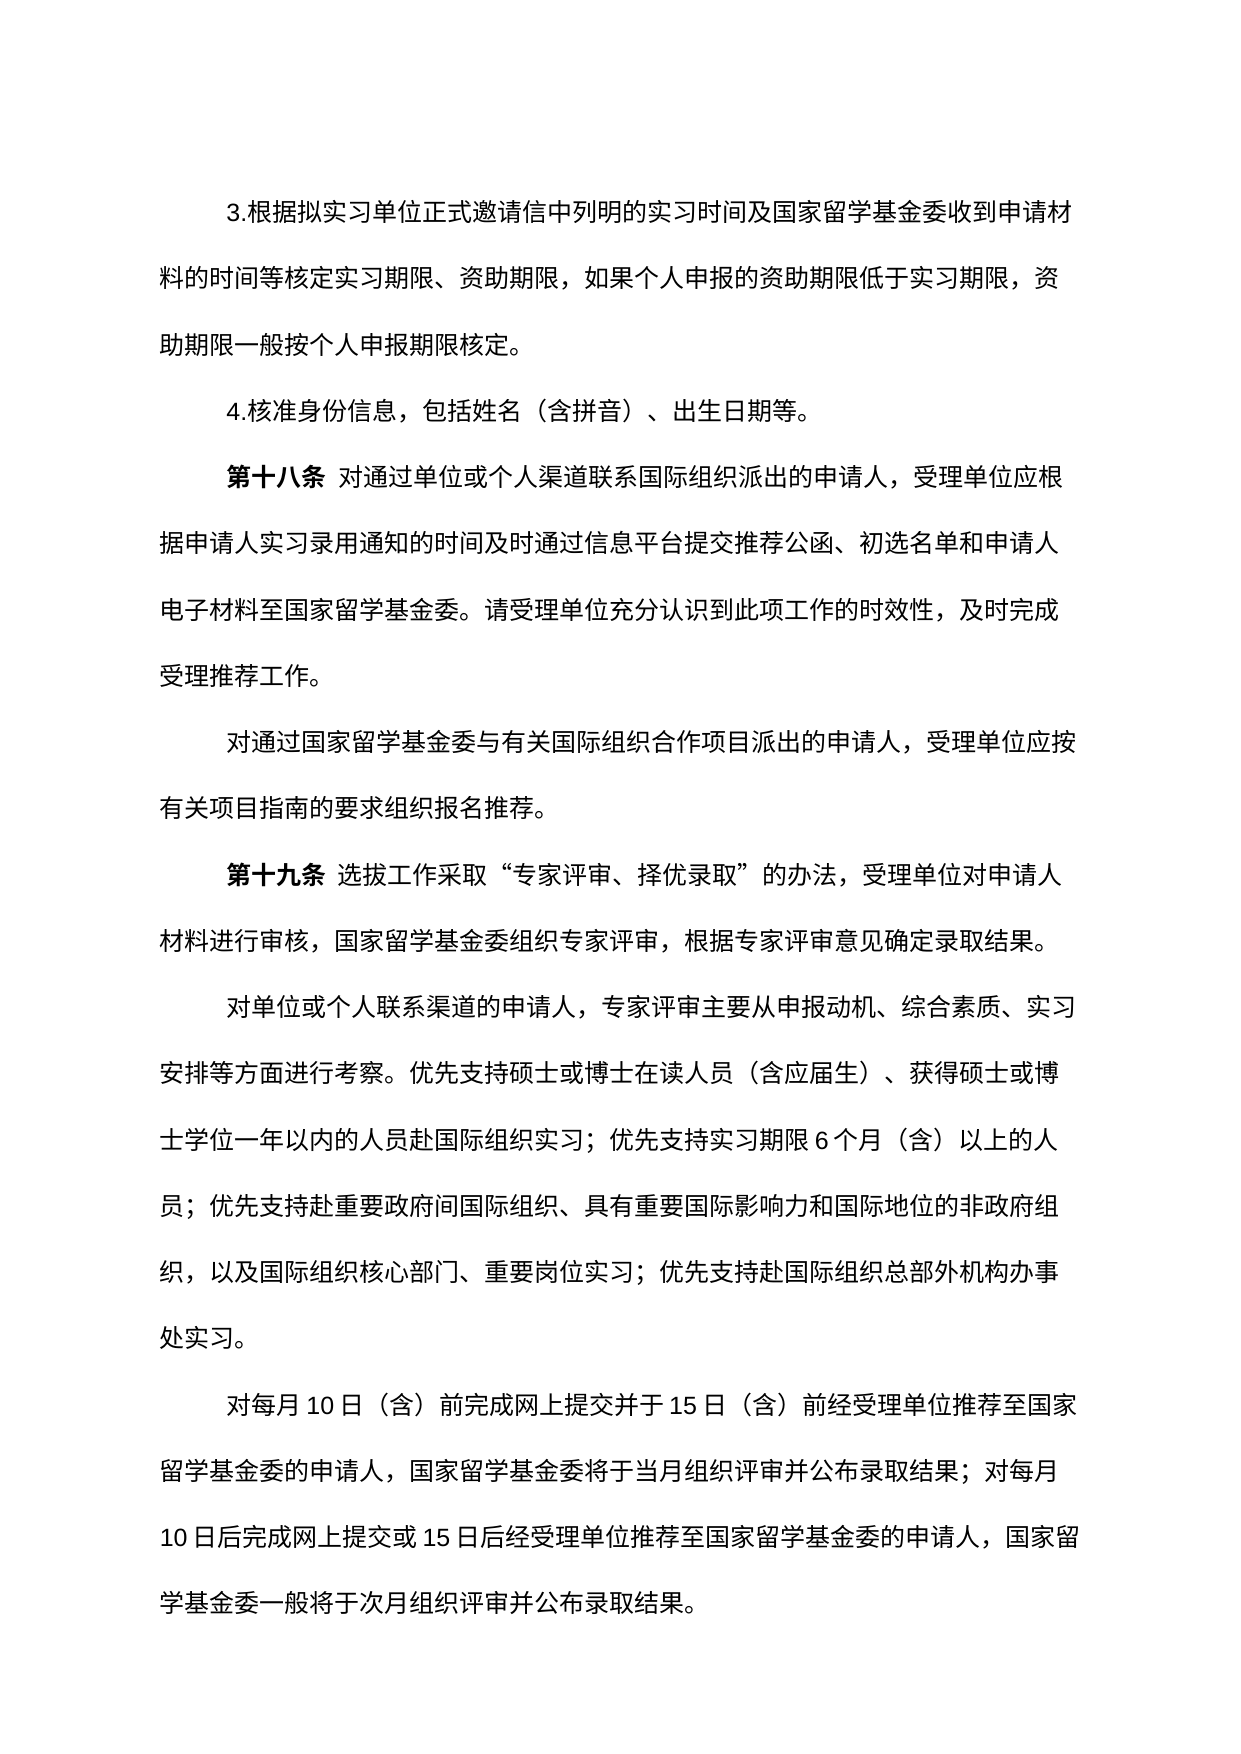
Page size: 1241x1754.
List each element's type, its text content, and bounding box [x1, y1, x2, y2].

text 3.根据拟实习单位正式邀请信中列明的实习时间及国家留学基金委收到申请材料的时间等核定实习期限、资助期限，如果个人申报的资助期限低于实习期限，资助期限一般按个人申报期限核定。 [159, 178, 1081, 376]
text 第十八条 对通过单位或个人渠道联系国际组织派出的申请人，受理单位应根据申请人实习录用通知的时间及时通过信息平台提交推荐公函、初选名单和申请人电子材料至国家留学基金委。请受理单位充分认识到此项工作的时效性，及时完成受理推荐工作。 [159, 443, 1081, 708]
text 对每月10日（含）前完成网上提交并于15日（含）前经受理单位推荐至国家留学基金委的申请人，国家留学基金委将于当月组织评审并公布录取结果；对每月10日后完成网上提交或15日后经受理单位推荐至国家留学基金委的申请人，国家留学基金委一般将于次月组织评审并公布录取结果。 [159, 1370, 1081, 1635]
text 4.核准身份信息，包括姓名（含拼音）、出生日期等。 [159, 376, 1081, 443]
text 第十九条 选拔工作采取“专家评审、择优录取”的办法，受理单位对申请人材料进行审核，国家留学基金委组织专家评审，根据专家评审意见确定录取结果。 [159, 840, 1081, 973]
text 对单位或个人联系渠道的申请人，专家评审主要从申报动机、综合素质、实习安排等方面进行考察。优先支持硕士或博士在读人员（含应届生）、获得硕士或博士学位一年以内的人员赴国际组织实习；优先支持实习期限6个月（含）以上的人员；优先支持赴重要政府间国际组织、具有重要国际影响力和国际地位的非政府组织，以及国际组织核心部门、重要岗位实习；优先支持赴国际组织总部外机构办事处实习。 [159, 973, 1081, 1370]
text 对通过国家留学基金委与有关国际组织合作项目派出的申请人，受理单位应按有关项目指南的要求组织报名推荐。 [159, 708, 1081, 840]
